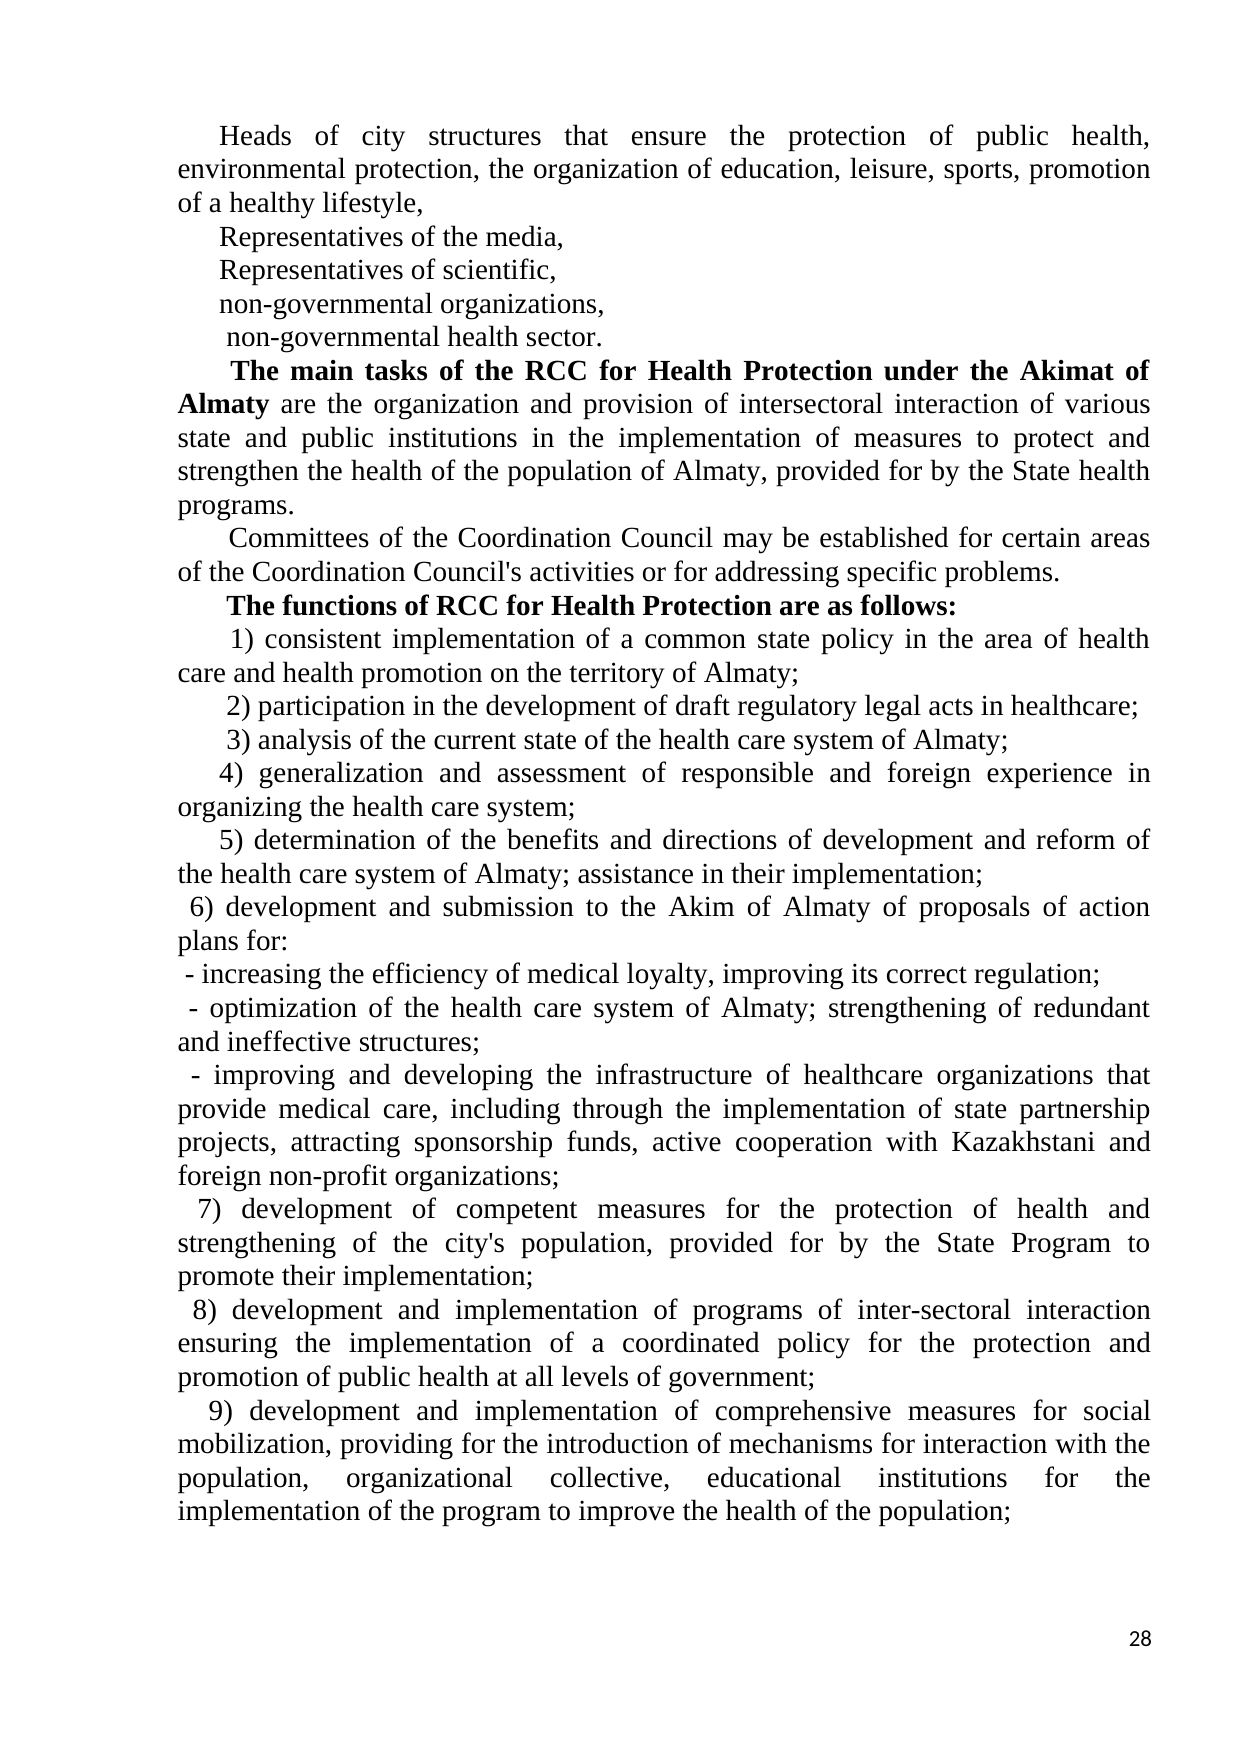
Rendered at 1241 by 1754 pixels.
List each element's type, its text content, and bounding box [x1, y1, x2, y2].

text - improving and developing the infrastructure of healthcare organizations that provide medical care, including through the implementation of state partnership projects, attracting sponsorship funds, active cooperation with Kazakhstani and foreign non-profit organizations; [177, 1057, 1152, 1191]
text 7) development of competent measures for the protection of health and strengthening of the city's population, provided for by the State Program to promote their implementation; [177, 1191, 1152, 1292]
text 3) analysis of the current state of the health care system of Almaty; [177, 722, 1152, 755]
text 1) consistent implementation of a common state policy in the area of health care and health promotion on the territory of Almaty; [177, 621, 1152, 688]
text 8) development and implementation of programs of inter-sectoral interaction ensuring the implementation of a coordinated policy for the protection and promotion of public health at all levels of government; [177, 1292, 1152, 1393]
text 4) generalization and assessment of responsible and foreign experience in organizing the health care system; [177, 755, 1152, 822]
text Representatives of the media, [177, 219, 1152, 252]
text The functions of RCC for Health Protection are as follows: [177, 588, 1152, 621]
text - optimization of the health care system of Almaty; strengthening of redundant and ineffective structures; [177, 990, 1152, 1057]
text The main tasks of the RCC for Health Protection under the Akimat of Almaty are the organization and provision of intersectoral interaction of various state and public institutions in the implementation of measures to protect and strengthen the health of the population of Almaty, provided for by the State health programs. [177, 353, 1152, 521]
text Heads of city structures that ensure the protection of public health, environmental protection, the organization of education, leisure, sports, promotion of a healthy lifestyle, [177, 118, 1152, 219]
text 9) development and implementation of comprehensive measures for social mobilization, providing for the introduction of mechanisms for interaction with the population, organizational collective, educational institutions for the implementation of the program to improve the health of the population; [177, 1393, 1152, 1527]
text non-governmental organizations, [177, 286, 1152, 319]
text Representatives of scientific, [177, 252, 1152, 286]
text 6) development and submission to the Akim of Almaty of proposals of action plans for: [177, 889, 1152, 957]
text 5) determination of the benefits and directions of development and reform of the health care system of Almaty; assistance in their implementation; [177, 822, 1152, 889]
text Committees of the Coordination Council may be established for certain areas of the Coordination Council's activities or for addressing specific problems. [177, 521, 1152, 588]
text - increasing the efficiency of medical loyalty, improving its correct regulation; [177, 957, 1152, 990]
text 2) participation in the development of draft regulatory legal acts in healthcare; [177, 688, 1152, 722]
text non-governmental health sector. [177, 319, 1152, 353]
